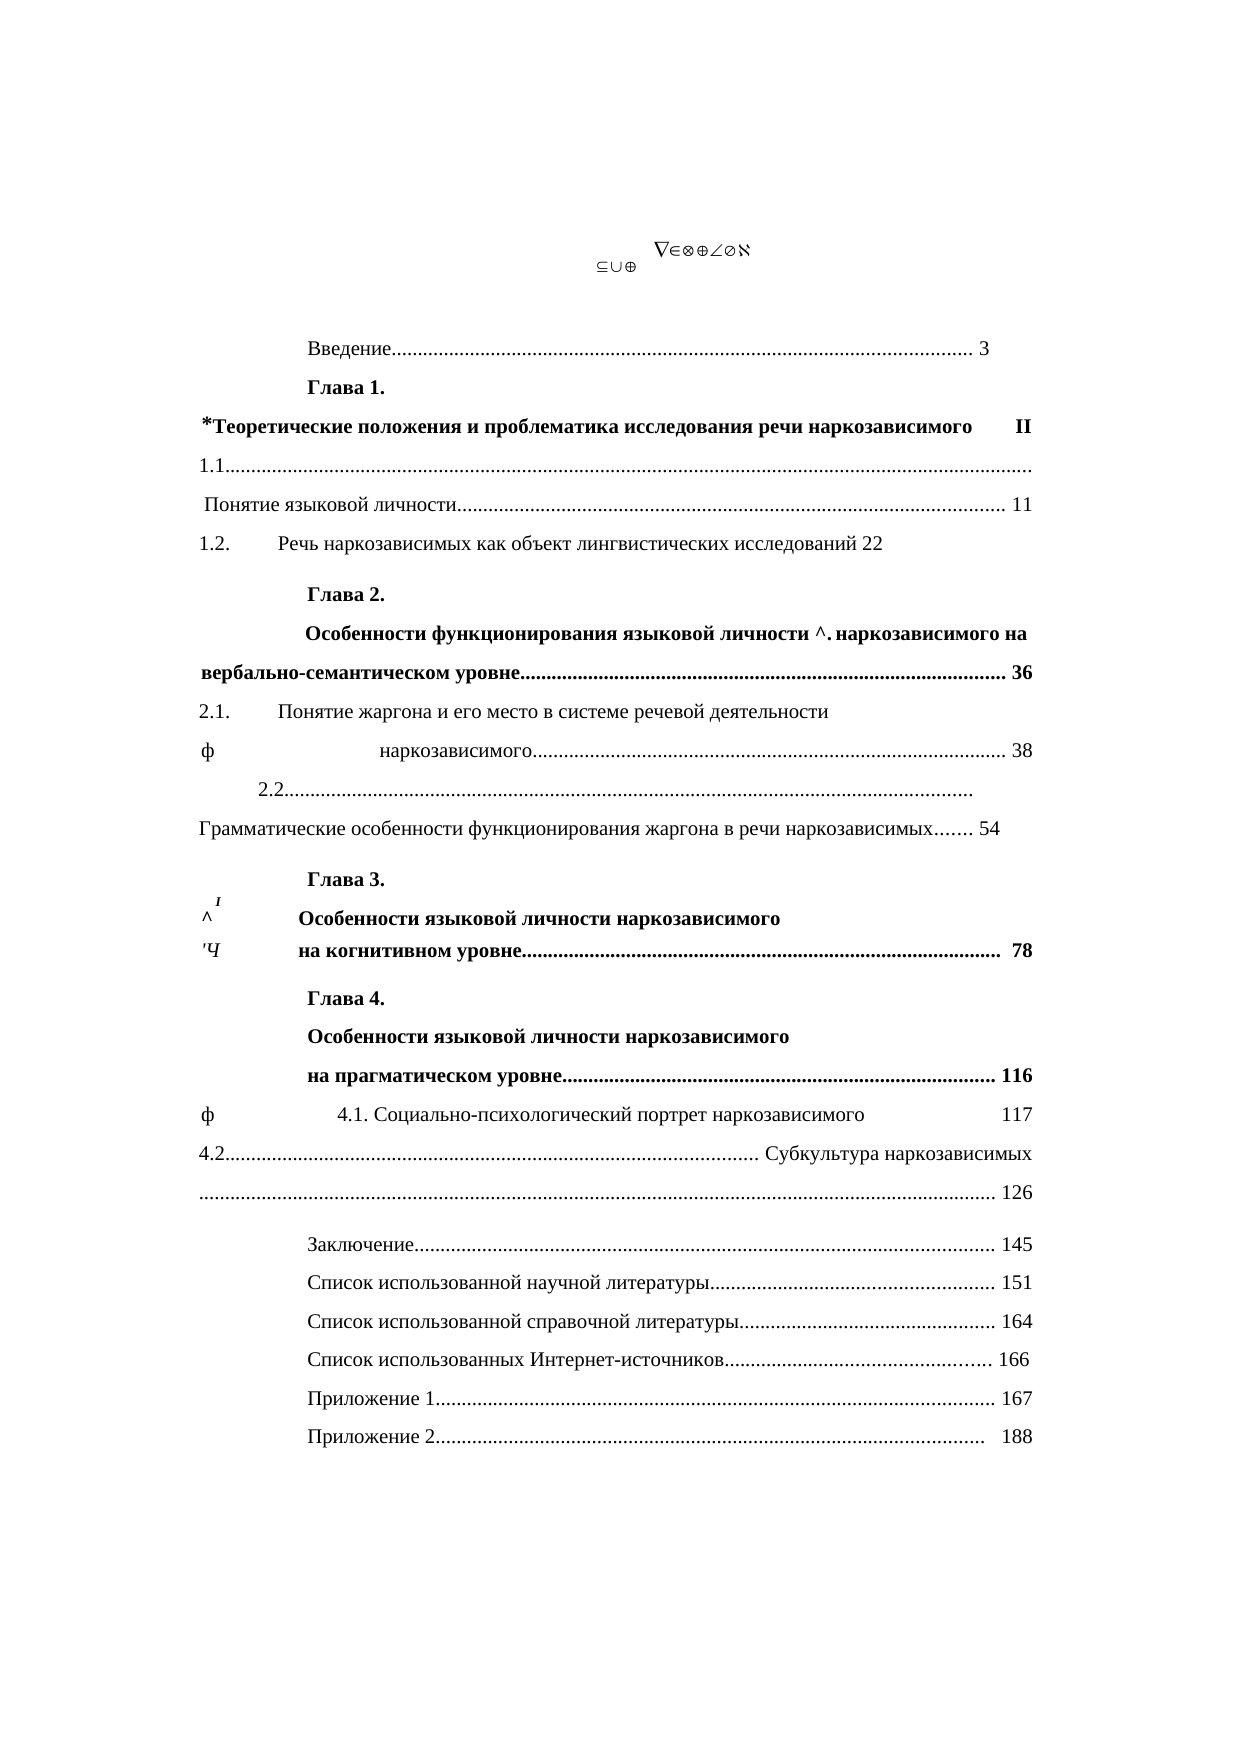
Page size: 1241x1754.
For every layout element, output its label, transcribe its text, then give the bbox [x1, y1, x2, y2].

text Введение 3 [307, 324, 1037, 363]
text Глава 1. [307, 363, 1037, 402]
text 'Ч на когнитивном уровне 78 [201, 940, 1037, 961]
text і [215, 891, 1037, 910]
text на прагматическом уровне 116 [307, 1052, 1037, 1091]
text Глава 3. [307, 871, 1037, 891]
text Приложение 1 167 [307, 1374, 1037, 1413]
text Особенности функционирования языковой личности ^ наркозависимого на вербально-семантическом уровне 36 [201, 609, 1031, 687]
text Список использованных Интернет-источников 166 [307, 1336, 1037, 1374]
text Особенности языковой личности наркозависимого [307, 1013, 1037, 1052]
text Глава 4. [307, 974, 1037, 1013]
text Глава 2. [307, 570, 1037, 609]
text Список использованной научной литературы 151 [307, 1259, 1037, 1297]
list Грамматические особенности функционирования жаргона в речи наркозависимых 54 [199, 765, 1031, 843]
list Понятие жаргона и его место в системе речевой деятельности [199, 687, 1037, 726]
text ф наркозависимого 38 [201, 726, 1037, 765]
text Список использованной справочной литературы 164 [307, 1297, 1037, 1336]
text Заключение 145 [307, 1220, 1037, 1259]
text ф 4.1. Социально-психологический портрет наркозависимого 117 [201, 1091, 1037, 1130]
text ^ Особенности языковой личности наркозависимого [201, 910, 1037, 929]
list Речь наркозависимых как объект лингвистических исследований 22 [199, 519, 1037, 558]
list Субкультура наркозависимых 126 [199, 1130, 1037, 1208]
list Понятие языковой личности 11 [199, 441, 1037, 519]
text Теоретические положения и проблематика исследования речи наркозависимого II [201, 402, 1037, 441]
text Приложение 2 188 [307, 1413, 1037, 1452]
